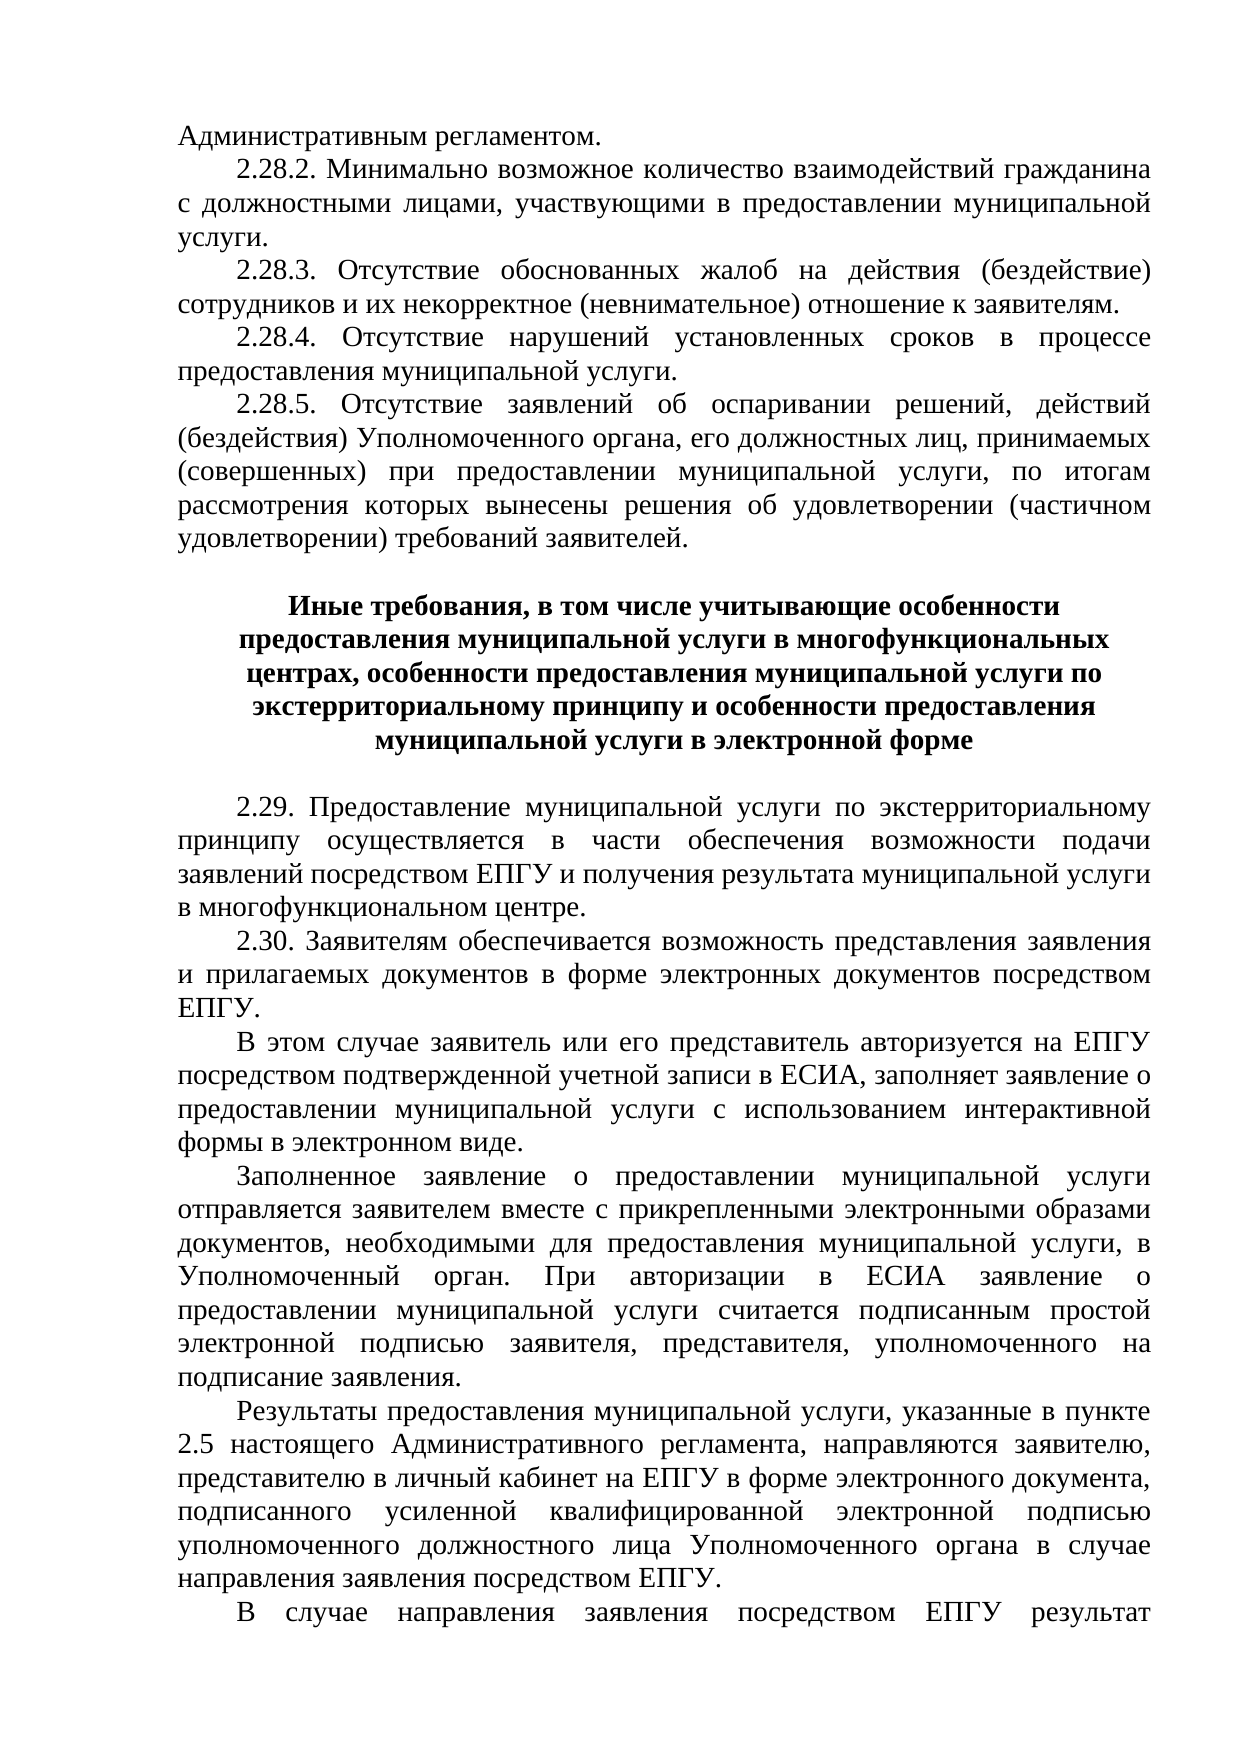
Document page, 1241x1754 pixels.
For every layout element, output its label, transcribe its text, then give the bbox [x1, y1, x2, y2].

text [177, 1594, 1152, 1627]
text 2.30. Заявителям обеспечивается возможность представления заявления и прилагаемых документов в форме электронных документов посредством ЕПГУ. [177, 923, 1152, 1024]
text 2.28.5. Отсутствие заявлений об оспаривании решений, действий (бездействия) Уполномоченного органа, его должностных лиц, принимаемых (совершенных) при предоставлении муниципальной услуги, по итогам рассмотрения которых вынесены решения об удовлетворении (частичном удовлетворении) требований заявителей. [177, 386, 1152, 554]
text Заполненное заявление о предоставлении муниципальной услуги отправляется заявителем вместе с прикрепленными электронными образами документов, необходимыми для предоставления муниципальной услуги, в Уполномоченный орган. При авторизации в ЕСИА заявление о предоставлении муниципальной услуги считается подписанным простой электронной подписью заявителя, представителя, уполномоченного на подписание заявления. [177, 1158, 1152, 1393]
text 2.28.2. Минимально возможное количество взаимодействий гражданина с должностными лицами, участвующими в предоставлении муниципальной услуги. [177, 152, 1152, 252]
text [177, 118, 1152, 152]
text 2.28.4. Отсутствие нарушений установленных сроков в процессе предоставления муниципальной услуги. [177, 319, 1152, 386]
text Результаты предоставления муниципальной услуги, указанные в пункте 2.5 настоящего Административного регламента, направляются заявителю, представителю в личный кабинет на ЕПГУ в форме электронного документа, подписанного усиленной квалифицированной электронной подписью уполномоченного должностного лица Уполномоченного органа в случае направления заявления посредством ЕПГУ. [177, 1393, 1152, 1594]
subtitle Иные требования, в том числе учитывающие особенности предоставления муниципальной услуги в многофункциональных центрах, особенности предоставления муниципальной услуги по экстерриториальному принципу и особенности предоставления муниципальной услуги в электронной форме [197, 588, 1152, 755]
text В этом случае заявитель или его представитель авторизуется на ЕПГУ посредством подтвержденной учетной записи в ЕСИА, заполняет заявление о предоставлении муниципальной услуги с использованием интерактивной формы в электронном виде. [177, 1024, 1152, 1158]
text 2.29. Предоставление муниципальной услуги по экстерриториальному принципу осуществляется в части обеспечения возможности подачи заявлений посредством ЕПГУ и получения результата муниципальной услуги в многофункциональном центре. [177, 789, 1152, 923]
text 2.28.3. Отсутствие обоснованных жалоб на действия (бездействие) сотрудников и их некорректное (невнимательное) отношение к заявителям. [177, 252, 1152, 319]
